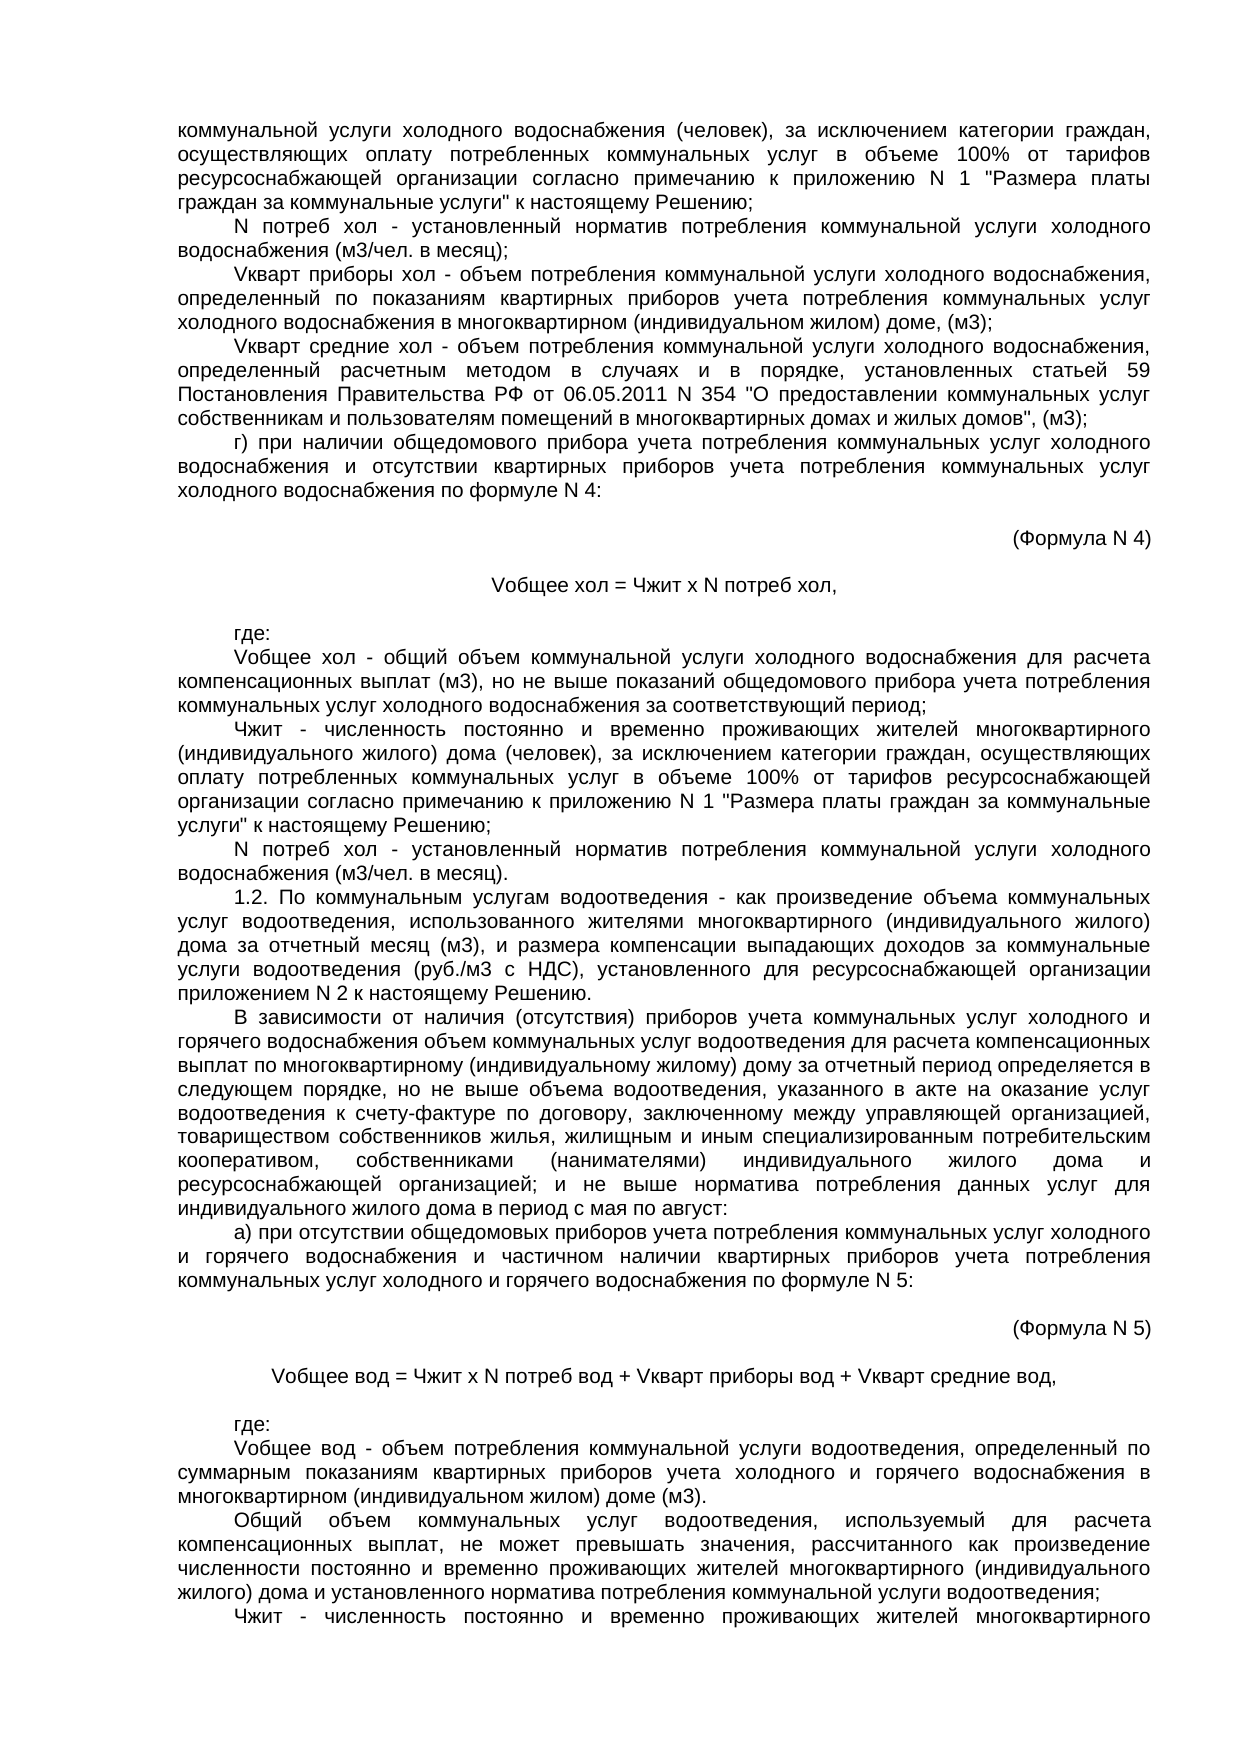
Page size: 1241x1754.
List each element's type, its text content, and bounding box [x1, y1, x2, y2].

text а) при отсутствии общедомовых приборов учета потребления коммунальных услуг холодного и горячего водоснабжения и частичном наличии квартирных приборов учета потребления коммунальных услуг холодного и горячего водоснабжения по формуле N 5: [177, 1220, 1152, 1292]
text Vкварт средние хол - объем потребления коммунальной услуги холодного водоснабжения, определенный расчетным методом в случаях и в порядке, установленных статьей 59 Постановления Правительства РФ от 06.05.2011 N 354 "О предоставлении коммунальных услуг собственникам и пользователям помещений в многоквартирных домах и жилых домов", (м3); [177, 334, 1152, 429]
text Vобщее хол - общий объем коммунальной услуги холодного водоснабжения для расчета компенсационных выплат (м3), но не выше показаний общедомового прибора учета потребления коммунальных услуг холодного водоснабжения за соответствующий период; [177, 645, 1152, 717]
text Чжит - численность постоянно и временно проживающих жителей многоквартирного (индивидуального жилого) дома (человек), за исключением категории граждан, осуществляющих оплату потребленных коммунальных услуг в объеме 100% от тарифов ресурсоснабжающей организации согласно примечанию к приложению N 1 "Размера платы граждан за коммунальные услуги" к настоящему Решению; [177, 717, 1152, 837]
text (Формула N 4) [177, 525, 1152, 549]
text (Формула N 5) [177, 1316, 1152, 1340]
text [177, 118, 1152, 214]
text Vобщее вод - объем потребления коммунальной услуги водоотведения, определенный по суммарным показаниям квартирных приборов учета холодного и горячего водоснабжения в многоквартирном (индивидуальном жилом) доме (м3). [177, 1436, 1152, 1508]
text 1.2. По коммунальным услугам водоотведения - как произведение объема коммунальных услуг водоотведения, использованного жителями многоквартирного (индивидуального жилого) дома за отчетный месяц (м3), и размера компенсации выпадающих доходов за коммунальные услуги водоотведения (руб./м3 с НДС), установленного для ресурсоснабжающей организации приложением N 2 к настоящему Решению. [177, 885, 1152, 1004]
text где: [177, 1412, 1152, 1436]
text Vобщее хол = Чжит x N потреб хол, [177, 573, 1152, 597]
text N потреб хол - установленный норматив потребления коммунальной услуги холодного водоснабжения (м3/чел. в месяц). [177, 837, 1152, 885]
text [177, 1603, 1152, 1627]
text г) при наличии общедомового прибора учета потребления коммунальных услуг холодного водоснабжения и отсутствии квартирных приборов учета потребления коммунальных услуг холодного водоснабжения по формуле N 4: [177, 429, 1152, 501]
text Vобщее вод = Чжит x N потреб вод + Vкварт приборы вод + Vкварт средние вод, [177, 1364, 1152, 1388]
text В зависимости от наличия (отсутствия) приборов учета коммунальных услуг холодного и горячего водоснабжения объем коммунальных услуг водоотведения для расчета компенсационных выплат по многоквартирному (индивидуальному жилому) дому за отчетный период определяется в следующем порядке, но не выше объема водоотведения, указанного в акте на оказание услуг водоотведения к счету-фактуре по договору, заключенному между управляющей организацией, товариществом собственников жилья, жилищным и иным специализированным потребительским кооперативом, собственниками (нанимателями) индивидуального жилого дома и ресурсоснабжающей организацией; и не выше норматива потребления данных услуг для индивидуального жилого дома в период с мая по август: [177, 1004, 1152, 1220]
text Общий объем коммунальных услуг водоотведения, используемый для расчета компенсационных выплат, не может превышать значения, рассчитанного как произведение численности постоянно и временно проживающих жителей многоквартирного (индивидуального жилого) дома и установленного норматива потребления коммунальной услуги водоотведения; [177, 1508, 1152, 1603]
text Vкварт приборы хол - объем потребления коммунальной услуги холодного водоснабжения, определенный по показаниям квартирных приборов учета потребления коммунальных услуг холодного водоснабжения в многоквартирном (индивидуальном жилом) доме, (м3); [177, 262, 1152, 334]
text N потреб хол - установленный норматив потребления коммунальной услуги холодного водоснабжения (м3/чел. в месяц); [177, 214, 1152, 262]
text где: [177, 621, 1152, 645]
